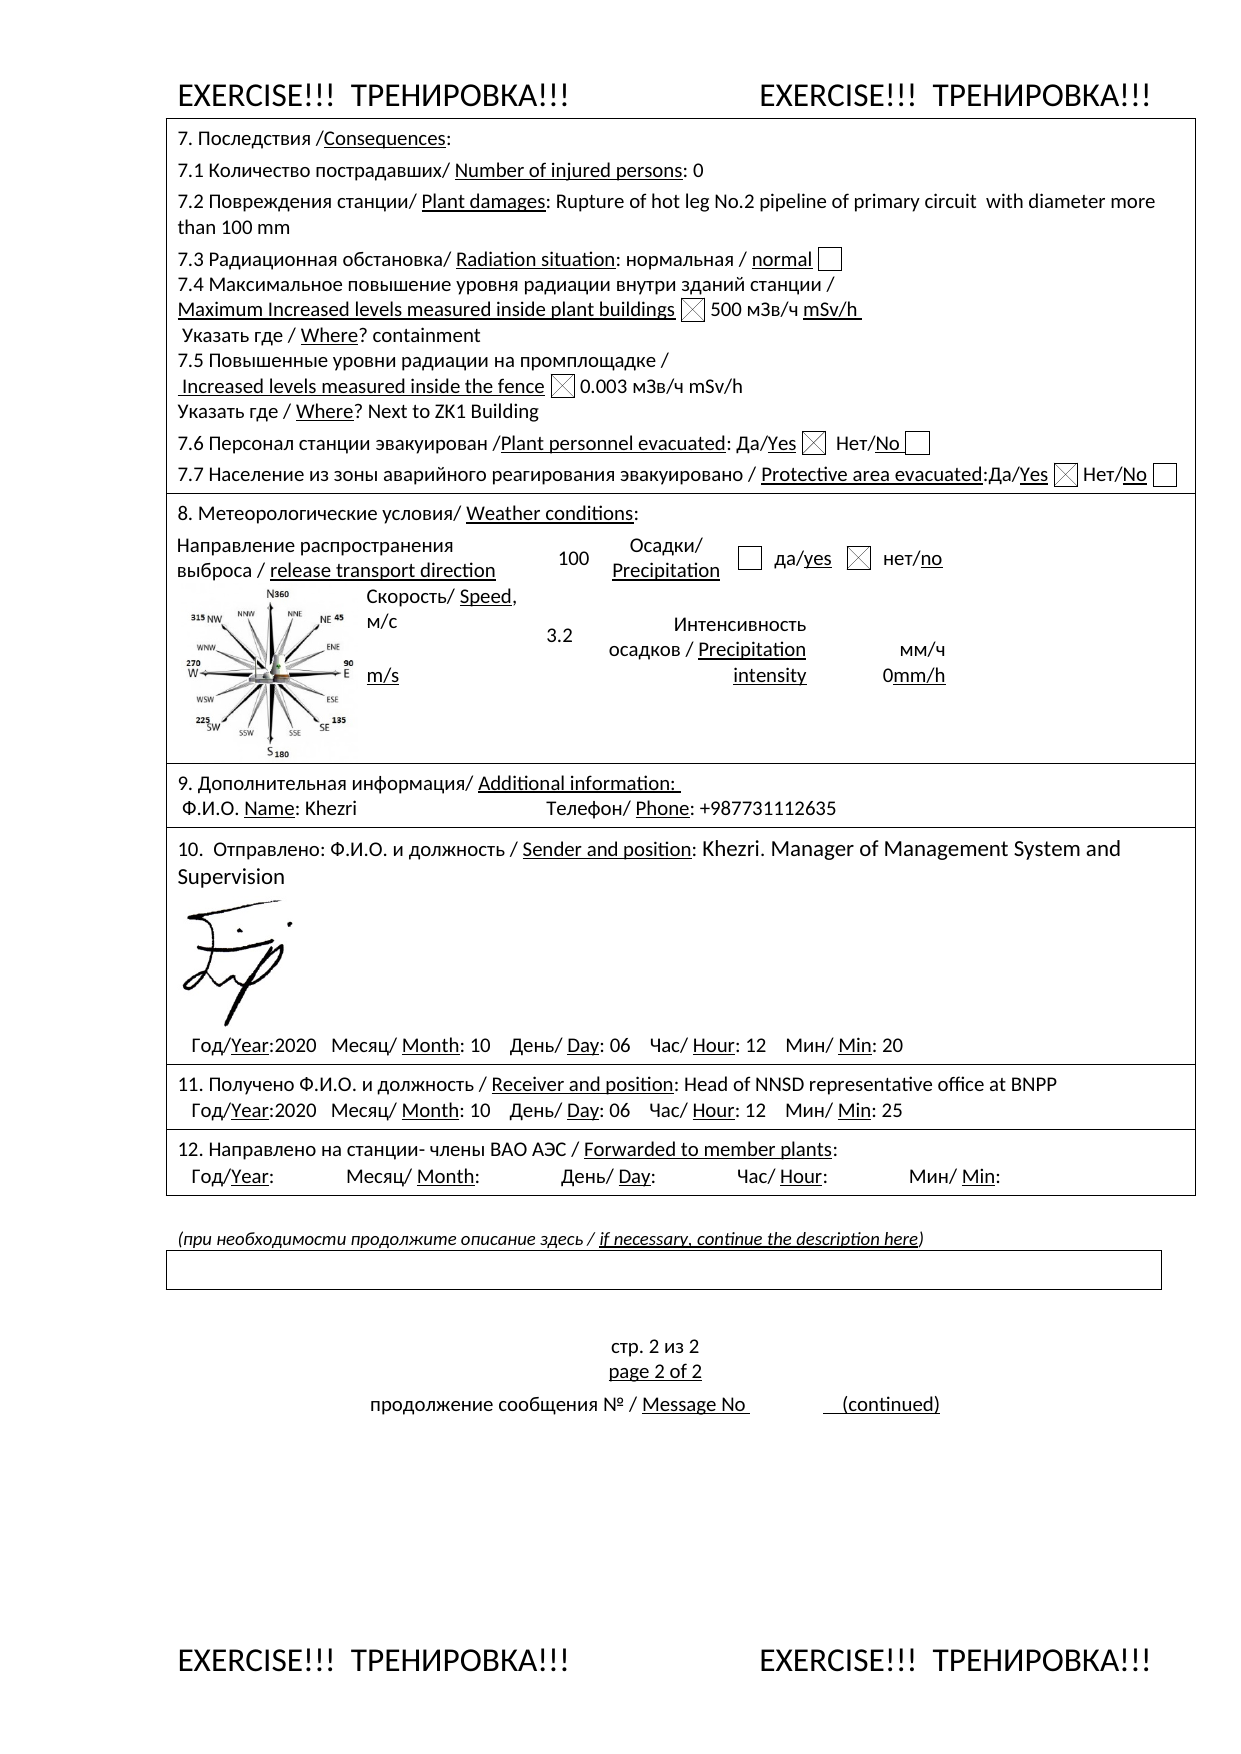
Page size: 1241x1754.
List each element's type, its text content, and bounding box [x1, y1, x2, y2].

table_cell 11. Получено Ф.И.О. и должность / Receiver and position: Head of NNSD representative office at BNPP Год/Year:2020 Месяц/ Month: 10 День/ Day: 06 Час/ Hour: 12 Мин/ Min: 25 [167, 1065, 1195, 1128]
table_cell [167, 1251, 1161, 1289]
picture [181, 583, 359, 763]
table_cell 8. Метеорологические условия/ Weather conditions: [167, 494, 1195, 762]
table_cell 10. Отправлено: Ф.И.О. и должность / Sender and position: Khezri. Manager of Management System and Supervision Год/Year:2020 Месяц/ Month: 10 День/ Day: 06 Час/ Hour: 12 Мин/ Min: 20 [167, 828, 1195, 1064]
table_header (при необходимости продолжите описание здесь / if necessary, continue the description here) [166, 1227, 1161, 1250]
table_header 7. Последствия /Consequences: 7.1 Количество пострадавших/ Number of injured persons: 0 7.2 Повреждения станции/ Plant damages: Rupture of hot leg No.2 pipeline of primary circuit with diameter more than 100 mm 7.3 Радиационная обстановка/ Radiation situation: нормальная / normal 7.4 Максимальное повышение уровня радиации внутри зданий станции / Maximum Increased levels measured inside plant buildings 500 мЗв/ч mSv/h Указать где / Where? containment 7.5 Повышенные уровни радиации на промплощадке / Increased levels measured inside the fence 0.003 мЗв/ч mSv/h Указать где / Where? Next to ZK1 Building 7.6 Персонал станции эвакуирован /Plant personnel evacuated: Да/Yes Нет/No 7.7 Население из зоны аварийного реагирования эвакуировано / Protective area evacuated:Да/Yes Нет/No [167, 119, 1195, 493]
table_cell 12. Направлено на станции- члены ВАО АЭС / Forwarded to member plants: Год/Year: Месяц/ Month: День/ Day: Час/ Hour: Мин/ Min: [167, 1130, 1195, 1195]
picture [177, 896, 301, 1027]
table_cell 9. Дополнительная информация/ Additional information: Ф.И.О. Name: Khezri Телефон/ Phone: +987731112635 [167, 764, 1195, 827]
table_header стр. 2 из 2 page 2 of 2 продолжение сообщения № / Message No (continued) [295, 1333, 1015, 1417]
